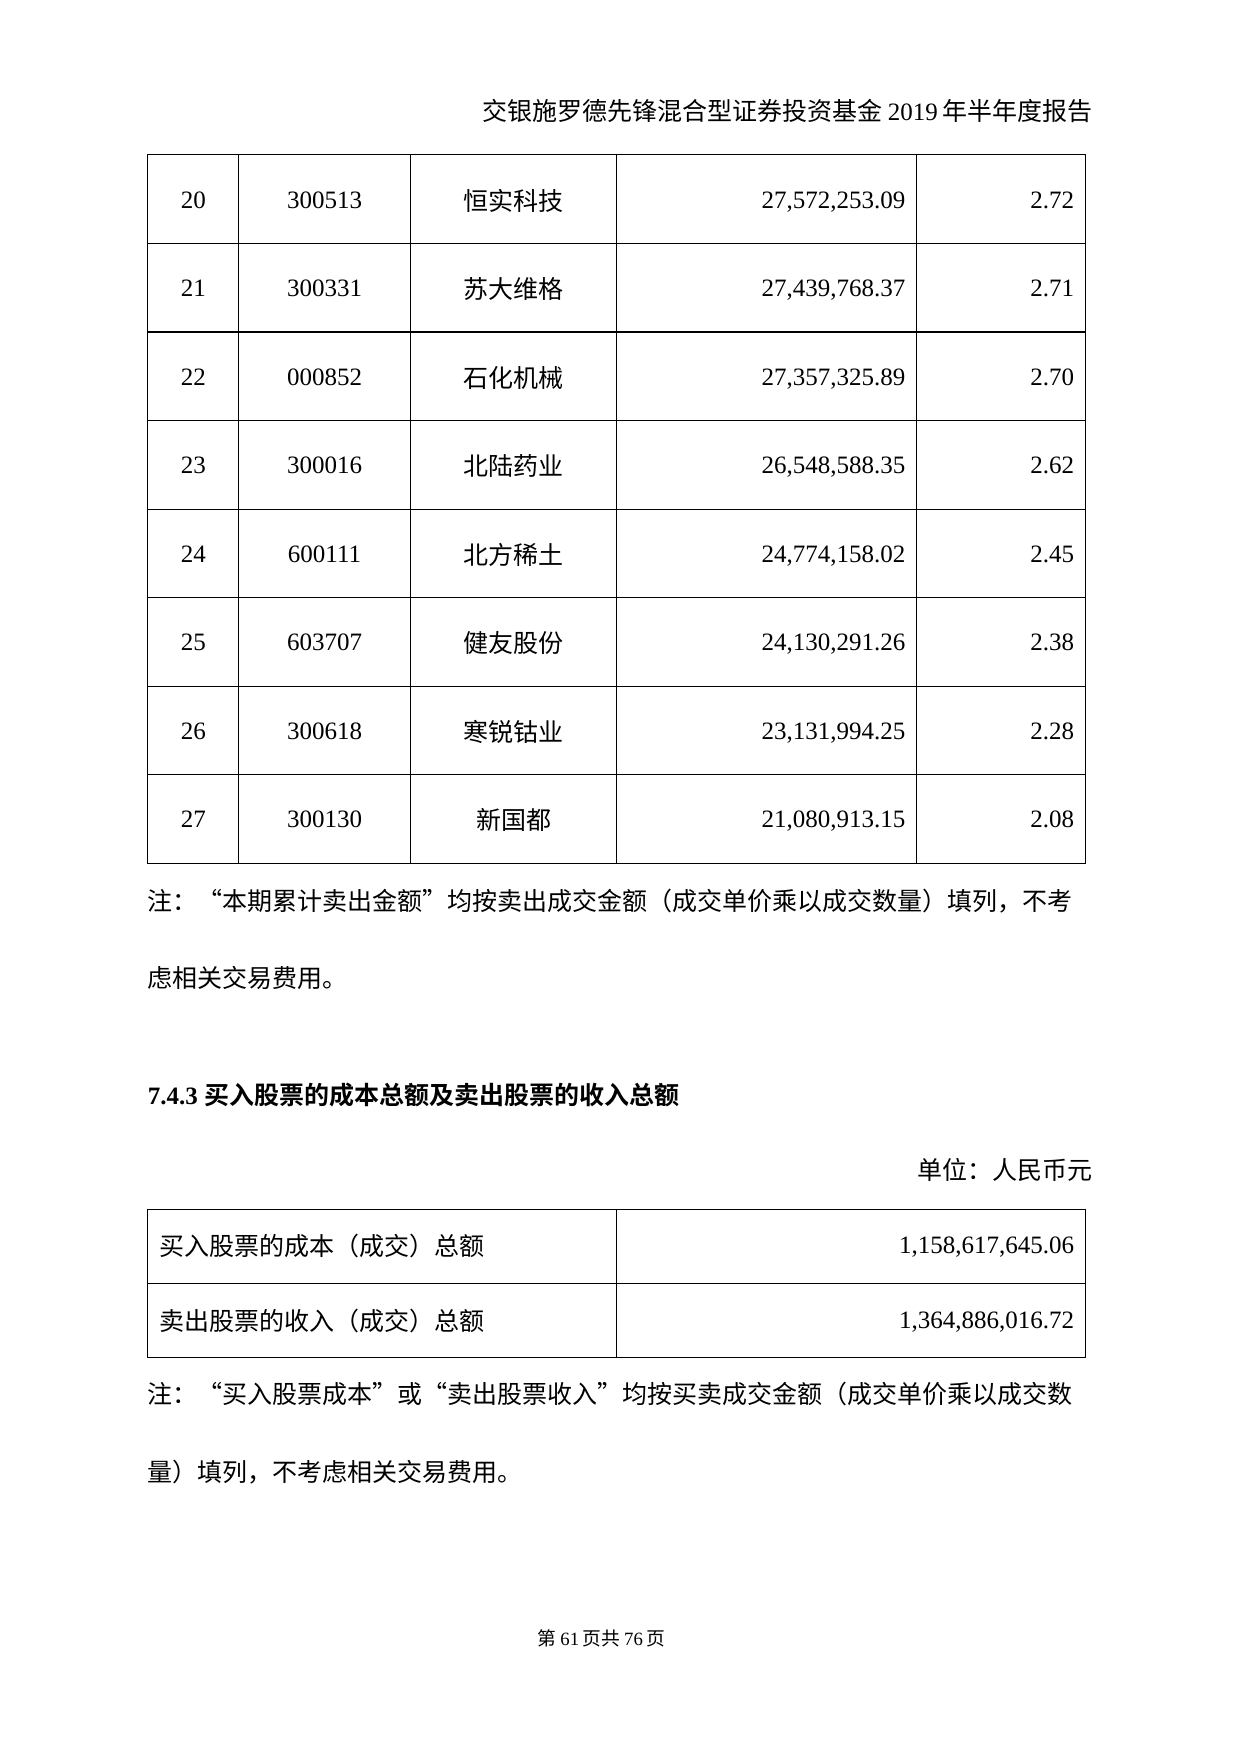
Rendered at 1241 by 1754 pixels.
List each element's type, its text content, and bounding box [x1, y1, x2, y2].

table_cell 25 [148, 598, 238, 686]
table_cell 北方稀土 [411, 510, 616, 597]
table_cell 2.38 [917, 598, 1085, 686]
table_cell 2.08 [917, 775, 1085, 863]
table_cell 2.72 [917, 155, 1085, 243]
table_cell 23 [148, 421, 238, 508]
table_cell 1,364,886,016.72 [617, 1284, 1085, 1357]
table_cell 2.45 [917, 510, 1085, 597]
table_cell 000852 [239, 333, 410, 420]
table_cell 24 [148, 510, 238, 597]
text 注：“本期累计卖出金额”均按卖出成交金额（成交单价乘以成交数量）填列，不考虑相关交易费用。 [148, 867, 1092, 1009]
table_cell 2.70 [917, 333, 1085, 420]
table_cell 健友股份 [411, 598, 616, 686]
text 注：“买入股票成本”或“卖出股票收入”均按买卖成交金额（成交单价乘以成交数量）填列，不考虑相关交易费用。 [148, 1361, 1092, 1503]
table_cell 石化机械 [411, 333, 616, 420]
table_cell 20 [148, 155, 238, 243]
text 7.4.3 买入股票的成本总额及卖出股票的收入总额 [148, 1061, 1092, 1126]
table_cell 23,131,994.25 [617, 687, 916, 774]
table_cell 27 [148, 775, 238, 863]
table_cell 27,439,768.37 [617, 244, 916, 331]
table_cell 2.62 [917, 421, 1085, 508]
table_cell 300513 [239, 155, 410, 243]
table_cell 21,080,913.15 [617, 775, 916, 863]
table_cell 26 [148, 687, 238, 774]
table_cell 26,548,588.35 [617, 421, 916, 508]
table_cell 寒锐钴业 [411, 687, 616, 774]
table_header 买入股票的成本（成交）总额 [148, 1210, 616, 1282]
table_cell 300618 [239, 687, 410, 774]
table_cell 卖出股票的收入（成交）总额 [148, 1284, 616, 1357]
table_cell 恒实科技 [411, 155, 616, 243]
table_cell 北陆药业 [411, 421, 616, 508]
table_cell 22 [148, 333, 238, 420]
table_header 1,158,617,645.06 [617, 1210, 1085, 1282]
table_cell 603707 [239, 598, 410, 686]
table_cell 27,572,253.09 [617, 155, 916, 243]
table_cell 21 [148, 244, 238, 331]
table_cell 2.71 [917, 244, 1085, 331]
table_cell 新国都 [411, 775, 616, 863]
table_cell 27,357,325.89 [617, 333, 916, 420]
table_cell 600111 [239, 510, 410, 597]
table_cell 苏大维格 [411, 244, 616, 331]
text 单位：人民币元 [149, 1136, 1092, 1201]
table_cell 2.28 [917, 687, 1085, 774]
table_cell 24,774,158.02 [617, 510, 916, 597]
table_cell 300331 [239, 244, 410, 331]
table_cell 24,130,291.26 [617, 598, 916, 686]
table_cell 300016 [239, 421, 410, 508]
table_cell 300130 [239, 775, 410, 863]
